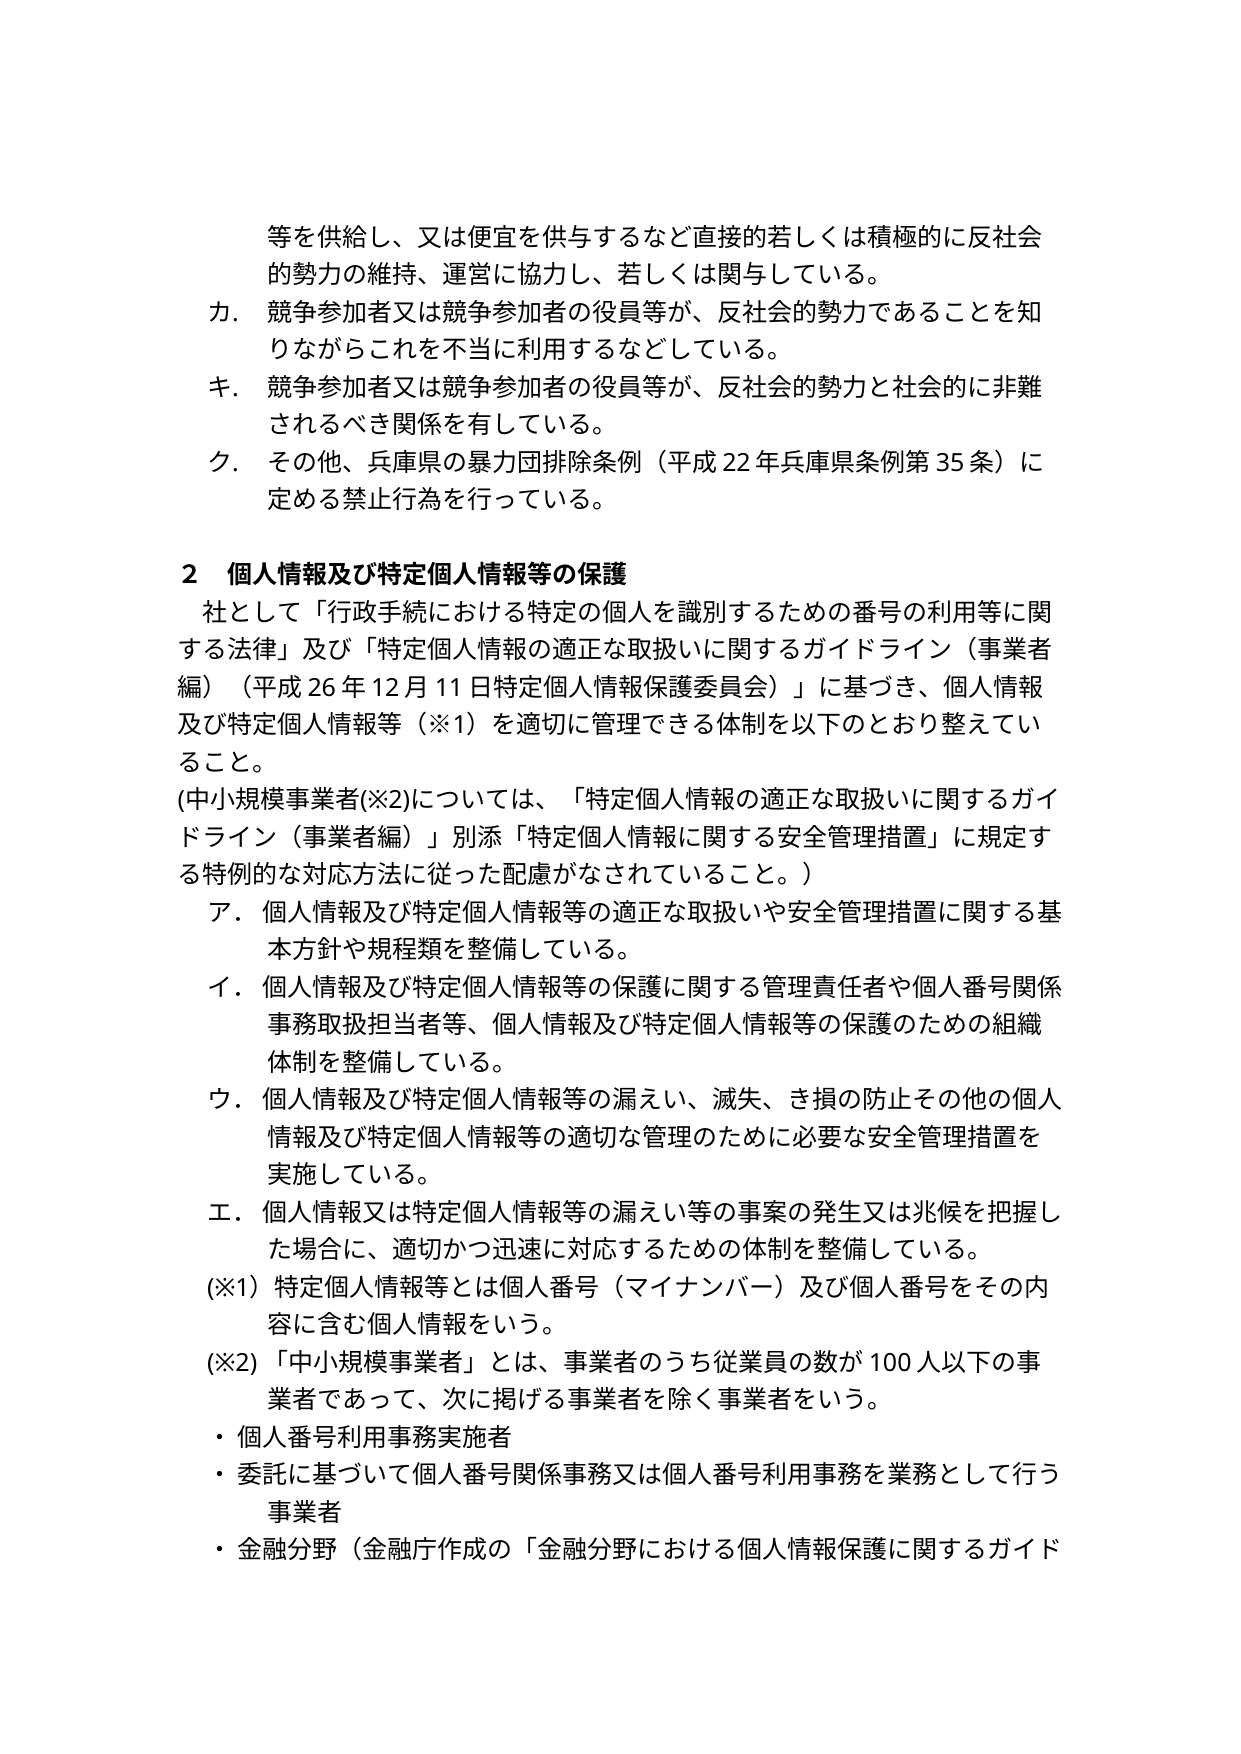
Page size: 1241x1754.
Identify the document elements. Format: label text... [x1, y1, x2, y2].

text イ． 個人情報及び特定個人情報等の保護に関する管理責任者や個人番号関係事務取扱担当者等、個人情報及び特定個人情報等の保護のための組織体制を整備している。 [207, 967, 1063, 1079]
list その他、兵庫県の暴力団排除条例（平成22年兵庫県条例第35条）に定める禁止行為を行っている。 [207, 442, 1063, 517]
list 競争参加者又は競争参加者の役員等が、反社会的勢力と社会的に非難されるべき関係を有している。 [207, 367, 1063, 442]
text ア． 個人情報及び特定個人情報等の適正な取扱いや安全管理措置に関する基本方針や規程類を整備している。 [207, 892, 1063, 967]
text 社として「行政手続における特定の個人を識別するための番号の利用等に関する法律」及び「特定個人情報の適正な取扱いに関するガイドライン（事業者編）（平成26年12月11日特定個人情報保護委員会）」に基づき、個人情報及び特定個人情報等（※1）を適切に管理できる体制を以下のとおり整えていること。 [177, 592, 1063, 779]
text ・ 委託に基づいて個人番号関係事務又は個人番号利用事務を業務として行う事業者 [207, 1454, 1063, 1529]
text ウ． 個人情報及び特定個人情報等の漏えい、滅失、き損の防止その他の個人情報及び特定個人情報等の適切な管理のために必要な安全管理措置を実施している。 [207, 1079, 1063, 1192]
text (中小規模事業者(※2)については、「特定個人情報の適正な取扱いに関するガイドライン（事業者編）」別添「特定個人情報に関する安全管理措置」に規定する特例的な対応方法に従った配慮がなされていること。） [177, 779, 1063, 892]
text (※2) 「中小規模事業者」とは、事業者のうち従業員の数が100人以下の事業者であって、次に掲げる事業者を除く事業者をいう。 [207, 1342, 1063, 1417]
text ・ 個人番号利用事務実施者 [207, 1417, 1063, 1454]
text ２ 個人情報及び特定個人情報等の保護 [177, 554, 1063, 592]
list 競争参加者又は競争参加者の役員等が、反社会的勢力であることを知りながらこれを不当に利用するなどしている。 [207, 292, 1063, 367]
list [207, 217, 1063, 292]
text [207, 1529, 1063, 1567]
text エ． 個人情報又は特定個人情報等の漏えい等の事案の発生又は兆候を把握した場合に、適切かつ迅速に対応するための体制を整備している。 [207, 1192, 1063, 1267]
text (※1）特定個人情報等とは個人番号（マイナンバー）及び個人番号をその内容に含む個人情報をいう。 [207, 1267, 1063, 1342]
